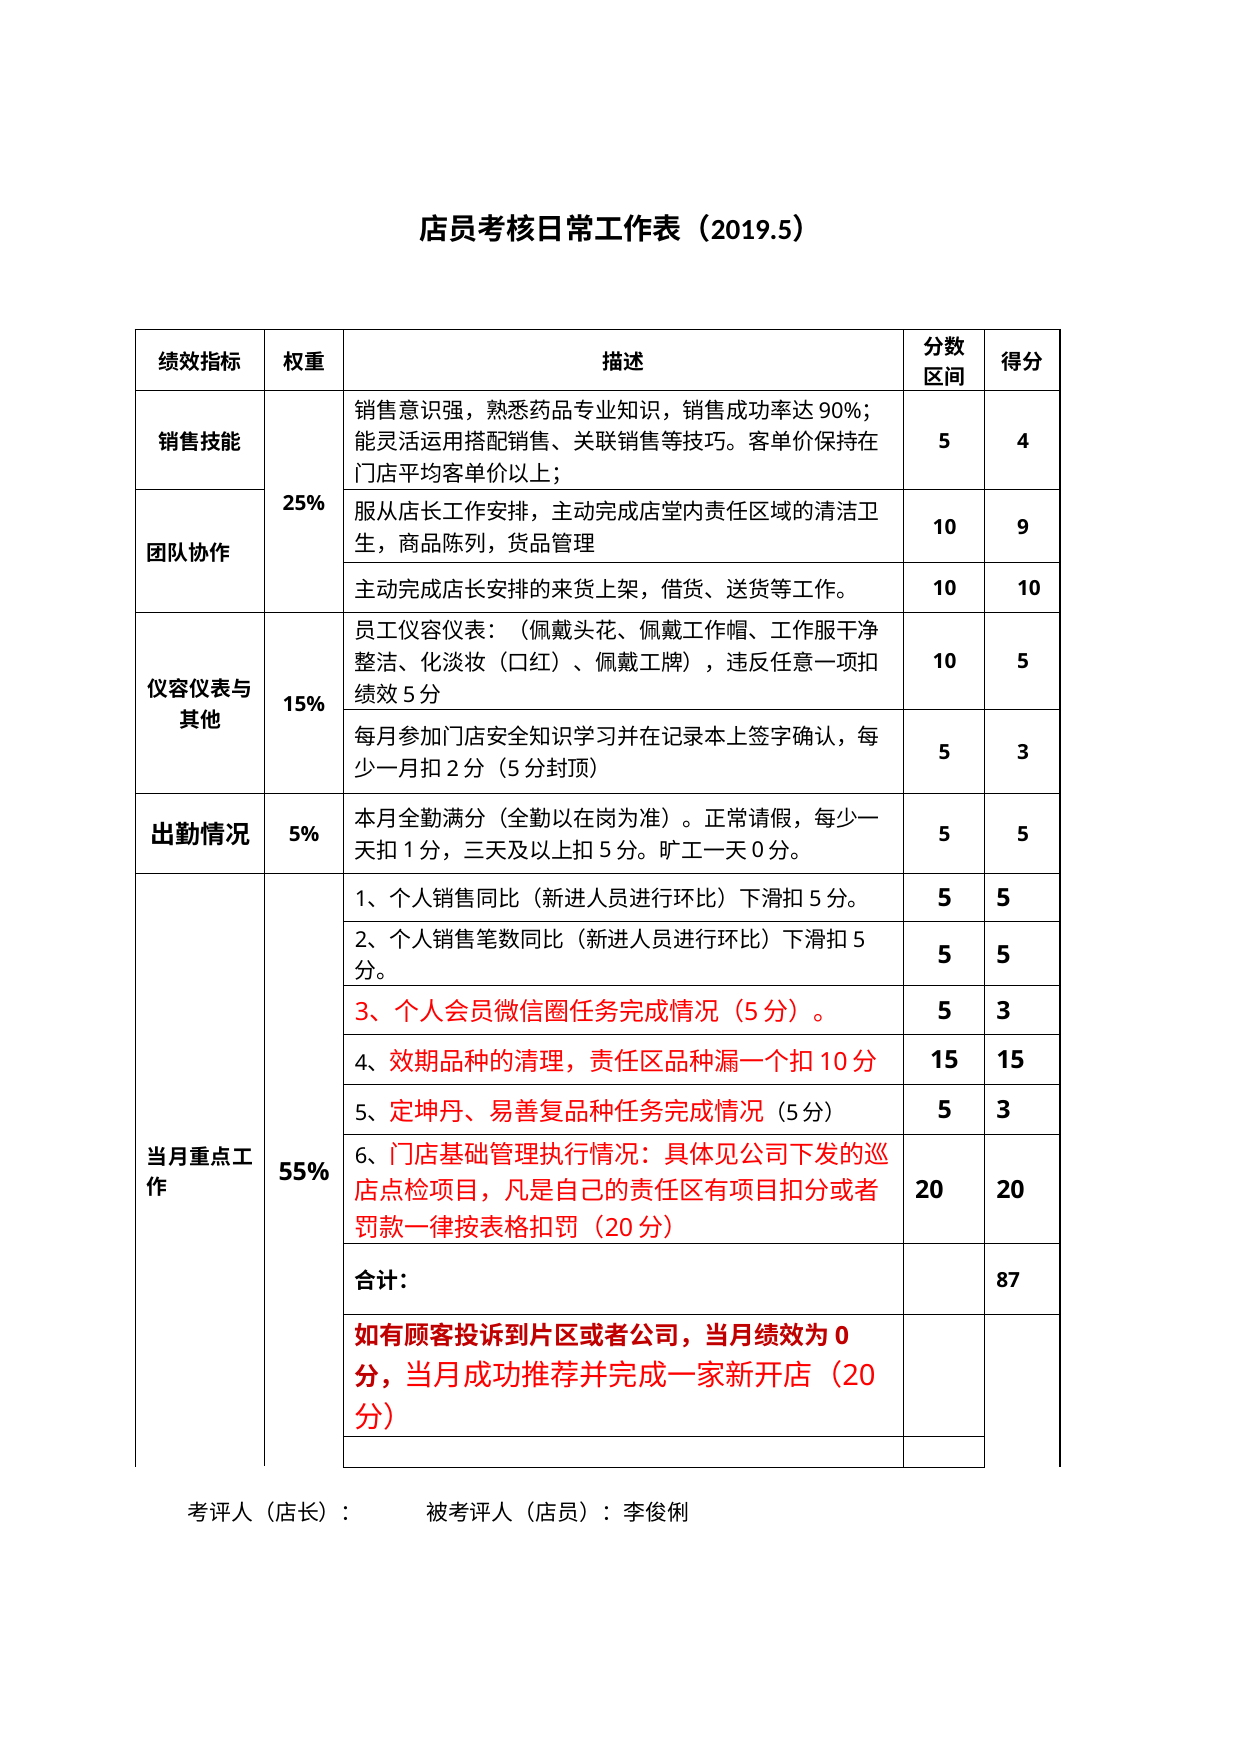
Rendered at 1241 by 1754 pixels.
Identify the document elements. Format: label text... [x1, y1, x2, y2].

table_cell 20 [985, 1135, 1059, 1243]
table_cell 5 [904, 986, 984, 1033]
table_cell [344, 1437, 903, 1467]
table_cell 5 [904, 1085, 984, 1133]
table_cell 2、个人销售笔数同比（新进人员进行环比）下滑扣5分。 [344, 922, 903, 985]
table_cell 4 [985, 391, 1059, 489]
table_cell 员工仪容仪表：（佩戴头花、佩戴工作帽、工作服干净整洁、化淡妆（口红）、佩戴工牌），违反任意一项扣绩效5分 [344, 613, 903, 708]
table_cell 主动完成店长安排的来货上架，借货、送货等工作。 [344, 563, 903, 612]
table_cell 10 [904, 490, 984, 562]
table_cell 5% [265, 794, 343, 873]
table_cell 合计： [344, 1244, 903, 1314]
table_cell 出勤情况 [136, 794, 264, 873]
table_cell 6、门店基础管理执行情况：具体见公司下发的巡店点检项目，凡是自己的责任区有项目扣分或者罚款一律按表格扣罚（20分） [344, 1135, 903, 1243]
table_cell [904, 1315, 984, 1436]
table_cell 5 [985, 794, 1059, 873]
table_cell 25% [265, 391, 343, 612]
table_cell 15 [904, 1035, 984, 1083]
table_cell 如有顾客投诉到片区或者公司，当月绩效为0分，当月成功推荐并完成一家新开店（20分） [344, 1315, 903, 1436]
table_cell 5 [904, 874, 984, 921]
table_cell 15 [985, 1035, 1059, 1083]
table_cell 5 [985, 922, 1059, 985]
table_cell 20 [904, 1135, 984, 1243]
table_cell 销售意识强，熟悉药品专业知识，销售成功率达90%；能灵活运用搭配销售、关联销售等技巧。客单价保持在门店平均客单价以上； [344, 391, 903, 489]
table_cell 5 [985, 613, 1059, 708]
table_cell [904, 1244, 984, 1314]
table_header 分数 区间 [904, 330, 984, 390]
table_cell 4、效期品种的清理，责任区品种漏一个扣10分 [344, 1035, 903, 1083]
table_cell 当月重点工作 [136, 874, 264, 1467]
table_header 得分 [985, 330, 1059, 390]
table_cell 15% [265, 613, 343, 792]
table_cell 团队协作 [136, 490, 264, 612]
table_cell 9 [985, 490, 1059, 562]
table_cell 仪容仪表与其他 [136, 613, 264, 792]
table_header 权重 [265, 330, 343, 390]
table_header 绩效指标 [136, 330, 264, 390]
table_cell 3 [985, 710, 1059, 792]
table_cell 5 [904, 922, 984, 985]
table_cell 5 [904, 794, 984, 873]
table_cell 5、定坤丹、易善复品种任务完成情况（5分） [344, 1085, 903, 1133]
table_cell 3、个人会员微信圈任务完成情况（5分）。 [344, 986, 903, 1033]
table_cell 5 [904, 391, 984, 489]
table_cell [904, 1437, 984, 1467]
table_cell 10 [904, 563, 984, 612]
table_cell 3 [985, 1085, 1059, 1133]
table_cell 5 [904, 710, 984, 792]
table_cell [985, 1315, 1059, 1467]
table_header 描述 [344, 330, 903, 390]
table_cell 10 [985, 563, 1059, 612]
table_cell 5 [985, 874, 1059, 921]
table_cell 10 [904, 613, 984, 708]
text 店员考核日常工作表（2019.5） [187, 194, 1053, 259]
table_cell 1、个人销售同比（新进人员进行环比）下滑扣5分。 [344, 874, 903, 921]
table_cell 55% [264, 874, 343, 1467]
table_cell 3 [985, 986, 1059, 1033]
table_cell 服从店长工作安排，主动完成店堂内责任区域的清洁卫生，商品陈列，货品管理 [344, 490, 903, 562]
table_cell 每月参加门店安全知识学习并在记录本上签字确认，每少一月扣2分（5分封顶） [344, 710, 903, 792]
table_cell 87 [985, 1244, 1059, 1314]
table_cell 本月全勤满分（全勤以在岗为准）。正常请假，每少一天扣1分，三天及以上扣5分。旷工一天0分。 [344, 794, 903, 873]
text 考评人（店长）： 被考评人（店员）：李俊俐 [187, 1467, 1053, 1527]
table_cell 销售技能 [136, 391, 264, 489]
